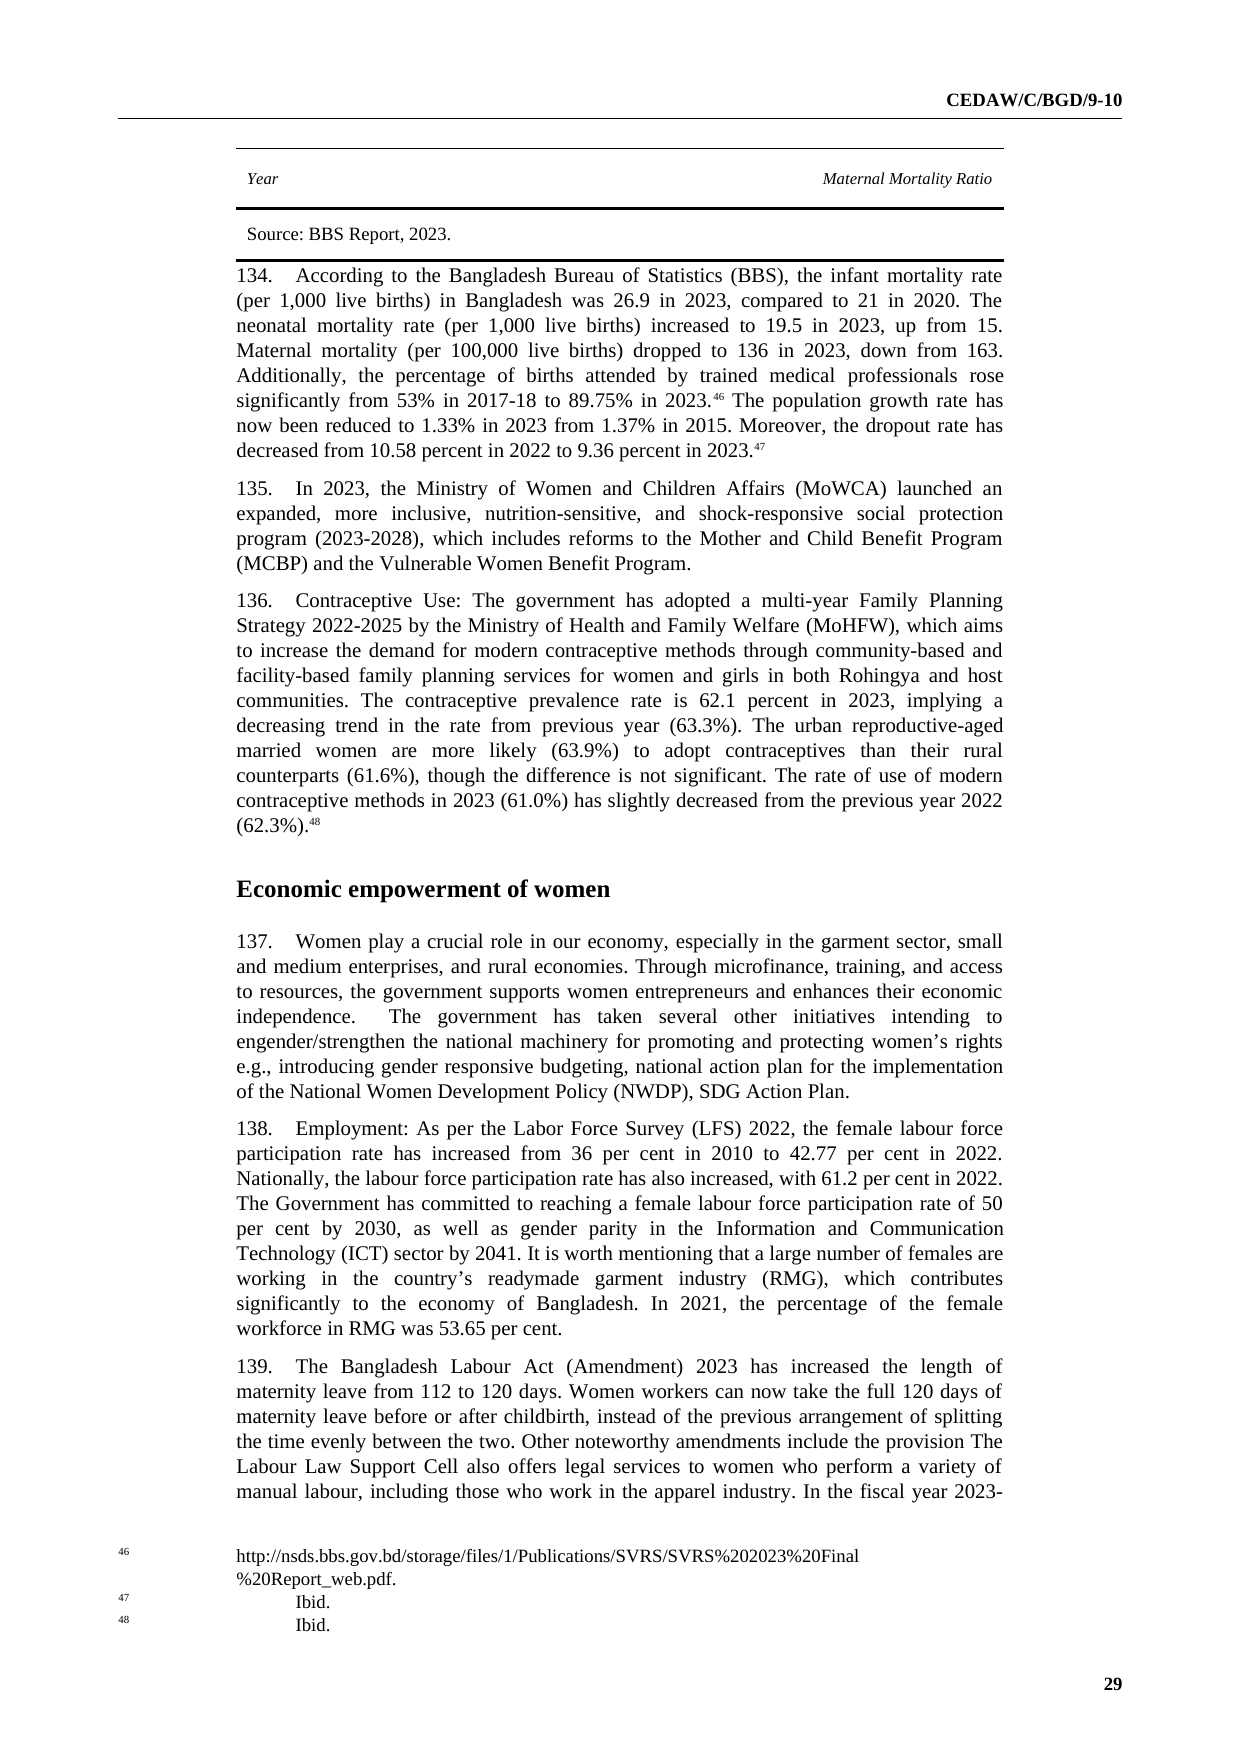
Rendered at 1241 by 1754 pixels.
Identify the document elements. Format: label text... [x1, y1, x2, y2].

list In 2023, the Ministry of Women and Children Affairs (MoWCA) launched an expanded, more inclusive, nutrition-sensitive, and shock-responsive social protection program (2023-2028), which includes reforms to the Mother and Child Benefit Program (MCBP) and the Vulnerable Women Benefit Program. [236, 475, 1004, 575]
list Women play a crucial role in our economy, especially in the garment sector, small and medium enterprises, and rural economies. Through microfinance, training, and access to resources, the government supports women entrepreneurs and enhances their economic independence. The government has taken several other initiatives intending to engender/strengthen the national machinery for promoting and protecting women’s rights e.g., introducing gender responsive budgeting, national action plan for the implementation of the National Women Development Policy (NWDP), SDG Action Plan. [236, 928, 1004, 1103]
table_header Maternal Mortality Ratio [611, 149, 1004, 207]
text Economic empowerment of women [118, 875, 1004, 903]
table_header Year [236, 149, 611, 207]
list According to the Bangladesh Bureau of Statistics (BBS), the infant mortality rate (per 1,000 live births) in Bangladesh was 26.9 in 2023, compared to 21 in 2020. The neonatal mortality rate (per 1,000 live births) increased to 19.5 in 2023, up from 15. Maternal mortality (per 100,000 live births) dropped to 136 in 2023, down from 163. Additionally, the percentage of births attended by trained medical professionals rose significantly from 53% in 2017-18 to 89.75% in 2023. The population growth rate has now been reduced to 1.33% in 2023 from 1.37% in 2015. Moreover, the dropout rate has decreased from 10.58 percent in 2022 to 9.36 percent in 2023. [236, 262, 1004, 462]
table_cell Source: BBS Report, 2023. [236, 210, 1004, 259]
list Employment: As per the Labor Force Survey (LFS) 2022, the female labour force participation rate has increased from 36 per cent in 2010 to 42.77 per cent in 2022. Nationally, the labour force participation rate has also increased, with 61.2 per cent in 2022. The Government has committed to reaching a female labour force participation rate of 50 per cent by 2030, as well as gender parity in the Information and Communication Technology (ICT) sector by 2041. It is worth mentioning that a large number of females are working in the country’s readymade garment industry (RMG), which contributes significantly to the economy of Bangladesh. In 2021, the percentage of the female workforce in RMG was 53.65 per cent. [236, 1115, 1004, 1340]
list Contraceptive Use: The government has adopted a multi-year Family Planning Strategy 2022-2025 by the Ministry of Health and Family Welfare (MoHFW), which aims to increase the demand for modern contraceptive methods through community-based and facility-based family planning services for women and girls in both Rohingya and host communities. The contraceptive prevalence rate is 62.1 percent in 2023, implying a decreasing trend in the rate from previous year (63.3%). The urban reproductive-aged married women are more likely (63.9%) to adopt contraceptives than their rural counterparts (61.6%), though the difference is not significant. The rate of use of modern contraceptive methods in 2023 (61.0%) has slightly decreased from the previous year 2022 (62.3%). [236, 587, 1004, 837]
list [236, 1353, 1004, 1503]
